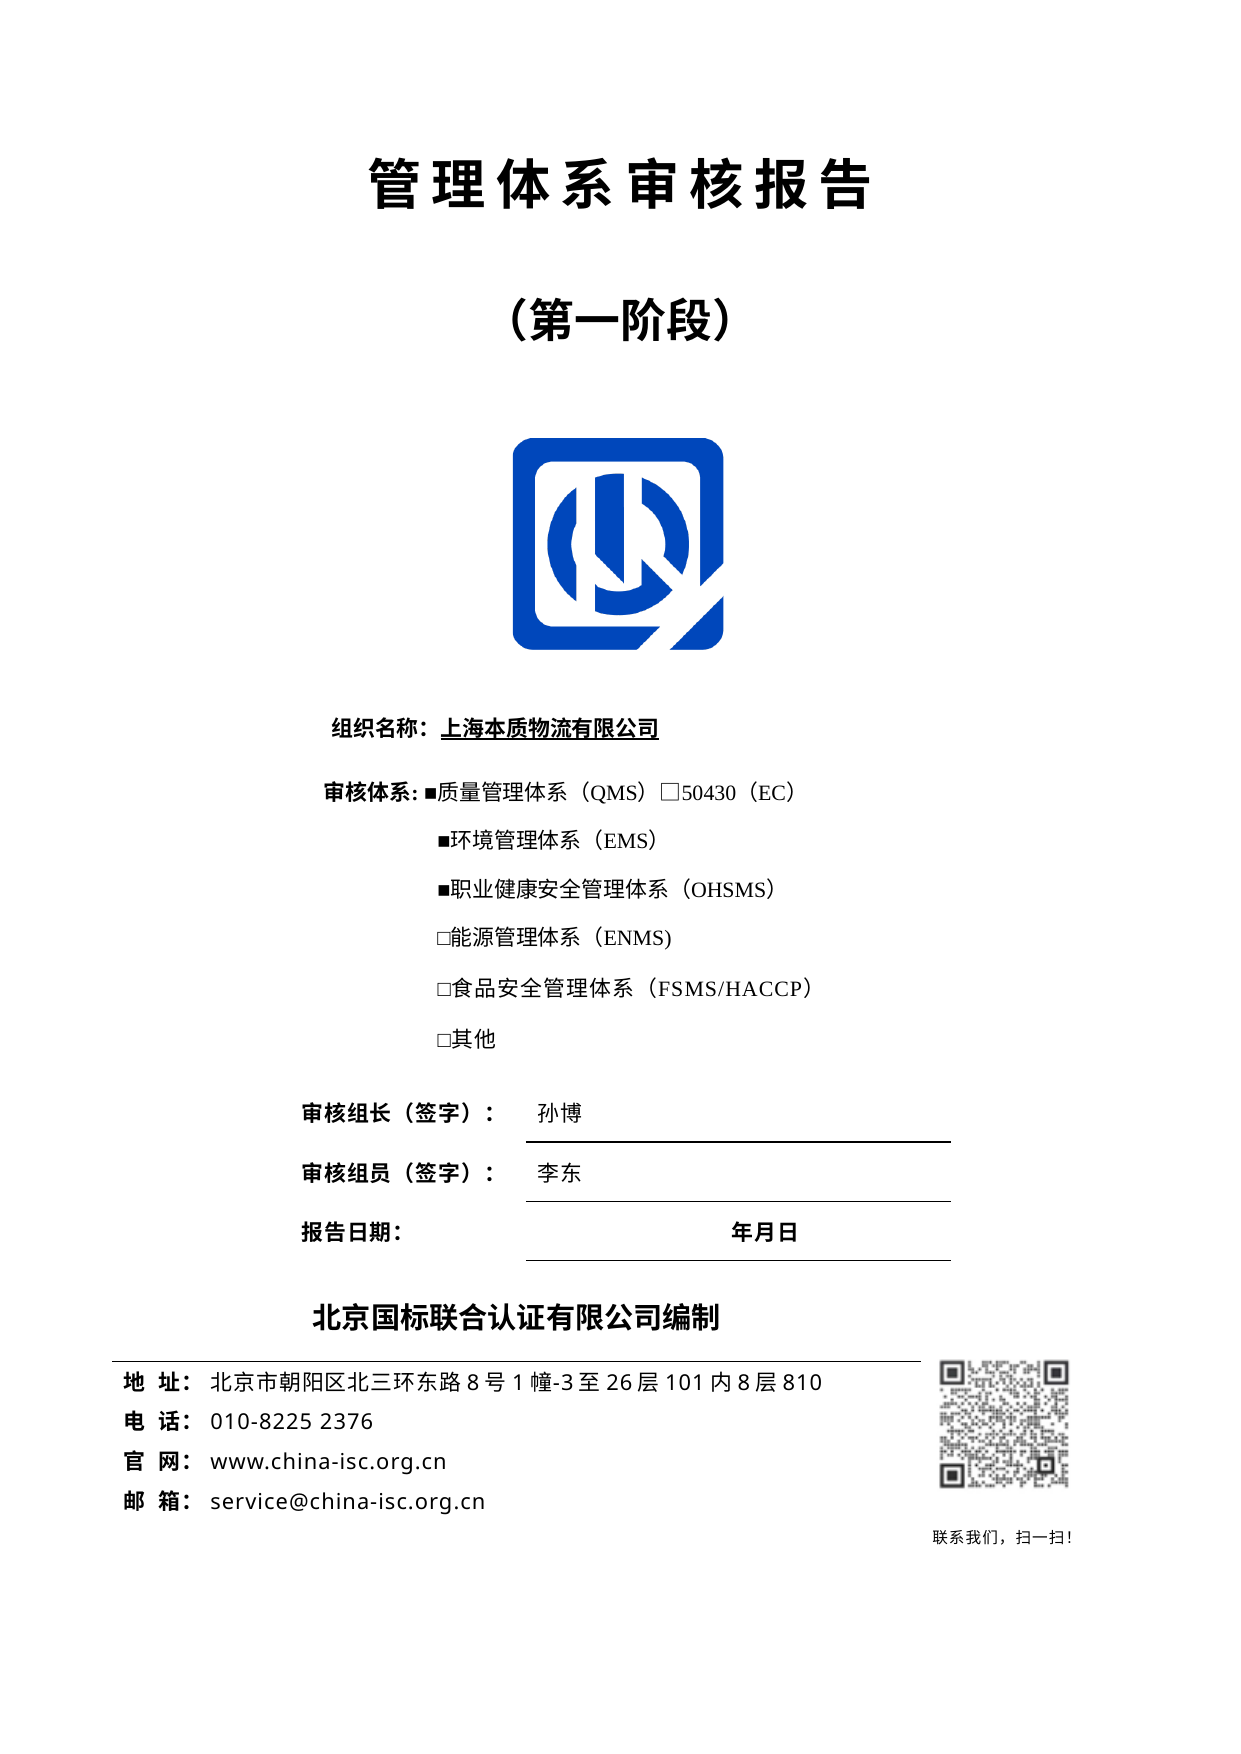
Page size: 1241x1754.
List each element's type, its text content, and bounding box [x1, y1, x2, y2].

table_cell 地 址： 北京市朝阳区北三环东路8号1幢-3至26层101内8层810 电 话： 010-8225 2376 官 网： www.china-isc.org.cn 邮 箱： service@china-isc.org.cn [112, 1362, 921, 1556]
picture [932, 1355, 1078, 1498]
table_header 孙博 [526, 1083, 951, 1141]
table_cell 报告日期： [290, 1201, 526, 1259]
text □能源管理体系（ENMS) [112, 919, 1128, 952]
text 组织名称：上海本质物流有限公司 [112, 710, 1128, 743]
table_cell 审核组员（签字）： [290, 1141, 526, 1201]
text 审核体系: ■质量管理体系（QMS）□50430（EC） [112, 774, 1128, 807]
text ■环境管理体系（EMS） [112, 823, 1128, 855]
text （第一阶段） [112, 269, 1128, 367]
table_cell 年月日 [526, 1202, 951, 1259]
table_header 北京国标联合认证有限公司编制 [112, 1283, 921, 1361]
table_header 联系我们，扫一扫！ [921, 1283, 1150, 1556]
table_header 审核组长（签字）： [290, 1083, 526, 1141]
text □食品安全管理体系（FSMS/HACCP） [437, 971, 1128, 1003]
text □其他 [437, 1021, 1128, 1054]
table_cell 李东 [526, 1143, 951, 1201]
text 管理体系审核报告 [112, 132, 1128, 230]
picture [512, 438, 724, 650]
text ■职业健康安全管理体系（OHSMS） [112, 871, 1128, 904]
